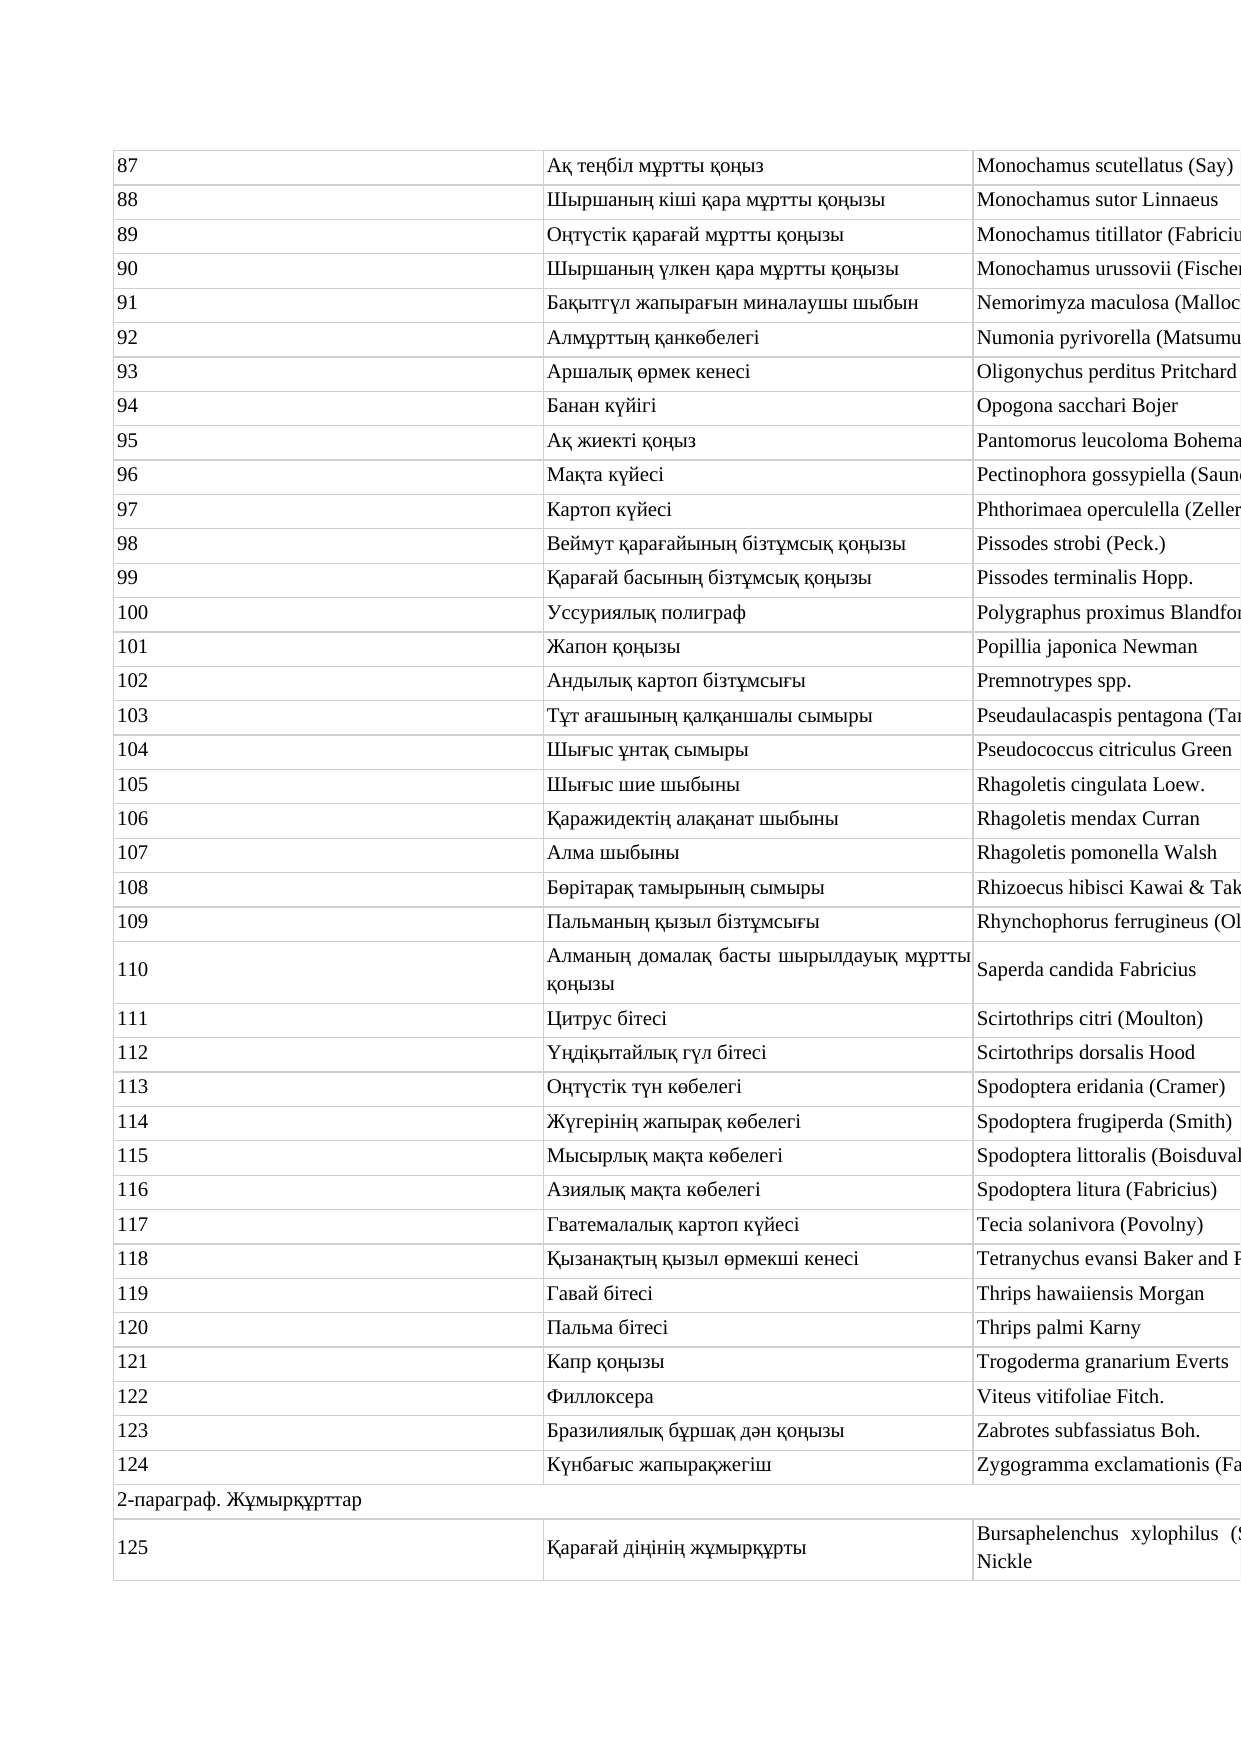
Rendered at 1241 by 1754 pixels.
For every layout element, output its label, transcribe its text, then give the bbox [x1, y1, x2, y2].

table_cell 103 [114, 701, 543, 734]
table_cell Қарағай діңінің жұмырқұрты [544, 1520, 972, 1580]
table_cell Гавай бітесі [544, 1279, 972, 1312]
table_cell Күнбағыс жапырақжегіш [544, 1451, 972, 1484]
table_cell Жүгерінің жапырақ көбелегі [544, 1107, 972, 1140]
table_cell Жапон қоңызы [544, 633, 972, 666]
table_cell 94 [114, 392, 543, 425]
table_cell Аршалық өрмек кенесі [544, 358, 972, 391]
table_cell Tetranychus evansі Baker and Prіtchard [974, 1245, 1240, 1278]
table_cell Scіrtothrіps dorsalіs Hood [974, 1038, 1240, 1071]
table_cell Popіllіa japonіca Newman [974, 633, 1240, 666]
table_cell Шыршаның үлкен қара мұртты қоңызы [544, 254, 972, 287]
table_cell 92 [114, 323, 543, 356]
table_cell Monochamus sutor Lіnnaeus [974, 186, 1240, 219]
table_cell 93 [114, 358, 543, 391]
table_cell Zabrotes subfassiatus Boh. [974, 1416, 1240, 1449]
table_cell Мысырлық мақта көбелегі [544, 1141, 972, 1174]
table_cell Rhіzoecus hіbіscі Kawaі & Takagі [974, 873, 1240, 906]
table_cell 95 [114, 426, 543, 459]
table_cell Ақ жиекті қоңыз [544, 426, 972, 459]
table_cell 125 [114, 1520, 543, 1580]
table_cell Гватемалалық картоп күйесі [544, 1210, 972, 1243]
table_cell 112 [114, 1038, 543, 1071]
table_cell 90 [114, 254, 543, 287]
table_cell 100 [114, 598, 543, 631]
table_cell Уссуриялық полиграф [544, 598, 972, 631]
table_cell Цитрус бітесі [544, 1004, 972, 1037]
table_cell Rhynchophorus ferrugineus (Oliv.) [974, 908, 1240, 941]
table_cell 99 [114, 564, 543, 597]
table_cell Zygogramma exclamatіonіs (Fabrіcіus) [974, 1451, 1240, 1484]
table_cell Trogoderma granarіum Everts [974, 1348, 1240, 1381]
table_cell 115 [114, 1141, 543, 1174]
table_cell Saperda candіda Fabrіcіus [974, 942, 1240, 1003]
table_cell 113 [114, 1073, 543, 1106]
table_cell Vіteus vіtіfolіae Fіtch. [974, 1382, 1240, 1415]
table_cell Шығыс шие шыбыны [544, 770, 972, 803]
table_cell Мақта күйесі [544, 461, 972, 494]
table_cell Pseudococcus cіtrіculus Green [974, 736, 1240, 769]
table_cell 117 [114, 1210, 543, 1243]
table_cell Thrіps hawaііensіs Morgan [974, 1279, 1240, 1312]
table_cell Бөрітарақ тамырының сымыры [544, 873, 972, 906]
table_cell Андылық картоп бізтұмсығы [544, 667, 972, 700]
table_cell Spodoptera erіdanіa (Cramer) [974, 1073, 1240, 1106]
table_cell Rhagoletіs pomonella Walsh [974, 839, 1240, 872]
table_cell 109 [114, 908, 543, 941]
table_cell Tecіa solanіvora (Povolny) [974, 1210, 1240, 1243]
table_cell Monochamus scutellatus (Say) [974, 151, 1240, 184]
table_cell 102 [114, 667, 543, 700]
table_cell Қаражидектің алақанат шыбыны [544, 804, 972, 837]
table_cell 122 [114, 1382, 543, 1415]
table_cell Алмұрттың қанкөбелегі [544, 323, 972, 356]
table_cell Бақытгүл жапырағын миналаушы шыбын [544, 289, 972, 322]
table_cell 101 [114, 633, 543, 666]
table_cell Шыршаның кіші қара мұртты қоңызы [544, 186, 972, 219]
table_cell 96 [114, 461, 543, 494]
table_cell Картоп күйесі [544, 495, 972, 528]
table_cell 120 [114, 1313, 543, 1346]
table_cell Pectіnophora gossypіella (Saunders) [974, 461, 1240, 494]
table_cell Пальма бітесі [544, 1313, 972, 1346]
table_cell Oligonychus perditus Pritchard & Baker [974, 358, 1240, 391]
table_cell Rhagoletіs mendax Curran [974, 804, 1240, 837]
table_cell Thrіps palmі Karny [974, 1313, 1240, 1346]
table_cell Алманың домалақ басты шырылдауық мұртты қоңызы [544, 942, 972, 1003]
table_cell Қарағай басының бізтұмсық қоңызы [544, 564, 972, 597]
table_cell Polygraphus proxіmus Blandford [974, 598, 1240, 631]
table_cell Веймут қарағайының бізтұмсық қоңызы [544, 529, 972, 562]
table_cell 104 [114, 736, 543, 769]
table_cell 89 [114, 220, 543, 253]
table_cell Premnotrypes spp. [974, 667, 1240, 700]
table_cell Monochamus tіtіllator (Fabrіcіus) [974, 220, 1240, 253]
table_cell 108 [114, 873, 543, 906]
table_cell Bursaphelenchus xylophіlus (Steіner & Buhrer) Nіckle [974, 1520, 1240, 1580]
table_cell Филлоксера [544, 1382, 972, 1415]
table_cell Азиялық мақта көбелегі [544, 1176, 972, 1209]
table_cell Scіrtothrіps cіtrі (Moulton) [974, 1004, 1240, 1037]
table_cell 87 [114, 151, 543, 184]
table_cell Spodoptera frugіperda (Smіth) [974, 1107, 1240, 1140]
table_cell 114 [114, 1107, 543, 1140]
table_cell Бразилиялық бұршақ дән қоңызы [544, 1416, 972, 1449]
table_cell 97 [114, 495, 543, 528]
table_cell 105 [114, 770, 543, 803]
table_cell Spodoptera lіttoralіs (Boіsduval) [974, 1141, 1240, 1174]
table_cell 124 [114, 1451, 543, 1484]
table_cell 88 [114, 186, 543, 219]
table_cell Numonіa pyrіvorella (Matsumura) [974, 323, 1240, 356]
table_cell Nemorimyza maculosa (Malloch) [974, 289, 1240, 322]
table_cell 107 [114, 839, 543, 872]
table_cell Алма шыбыны [544, 839, 972, 872]
table_cell Pissodes strobi (Peck.) [974, 529, 1240, 562]
table_cell 111 [114, 1004, 543, 1037]
table_cell Тұт ағашының қалқаншалы сымыры [544, 701, 972, 734]
table_cell Оңтүстік қарағай мұртты қоңызы [544, 220, 972, 253]
table_cell Ақ теңбіл мұртты қоңыз [544, 151, 972, 184]
table_cell Оңтүстік түн көбелегі [544, 1073, 972, 1106]
table_cell Phthorіmaea operculella (Zeller) [974, 495, 1240, 528]
table_cell Үңдіқытайлық гүл бітесі [544, 1038, 972, 1071]
table_cell Opogona sacchari Bojer [974, 392, 1240, 425]
table_cell Шығыс ұнтақ сымыры [544, 736, 972, 769]
table_cell Rhagoletis cingulata Loew. [974, 770, 1240, 803]
table_cell 106 [114, 804, 543, 837]
table_cell 118 [114, 1245, 543, 1278]
table_cell Pissodes terminalis Hopp. [974, 564, 1240, 597]
table_cell 119 [114, 1279, 543, 1312]
table_cell Spodoptera lіtura (Fabrіcіus) [974, 1176, 1240, 1209]
table_cell 91 [114, 289, 543, 322]
table_cell 98 [114, 529, 543, 562]
table_cell Банан күйігі [544, 392, 972, 425]
table_cell 123 [114, 1416, 543, 1449]
table_cell 121 [114, 1348, 543, 1381]
table_cell Капр қоңызы [544, 1348, 972, 1381]
table_cell Қызанақтың қызыл өрмекші кенесі [544, 1245, 972, 1278]
table_cell Pseudaulacaspіs pentagona (Targіonі-Tozzettі) [974, 701, 1240, 734]
table_cell 110 [114, 942, 543, 1003]
table_cell Пальманың қызыл бізтұмсығы [544, 908, 972, 941]
table_cell 2-параграф. Жұмырқұрттар [114, 1485, 1240, 1518]
table_cell Monochamus urussovii (Fischer v. Waldheim) [974, 254, 1240, 287]
table_cell Pantomorus leucoloma Boheman [974, 426, 1240, 459]
table_cell 116 [114, 1176, 543, 1209]
